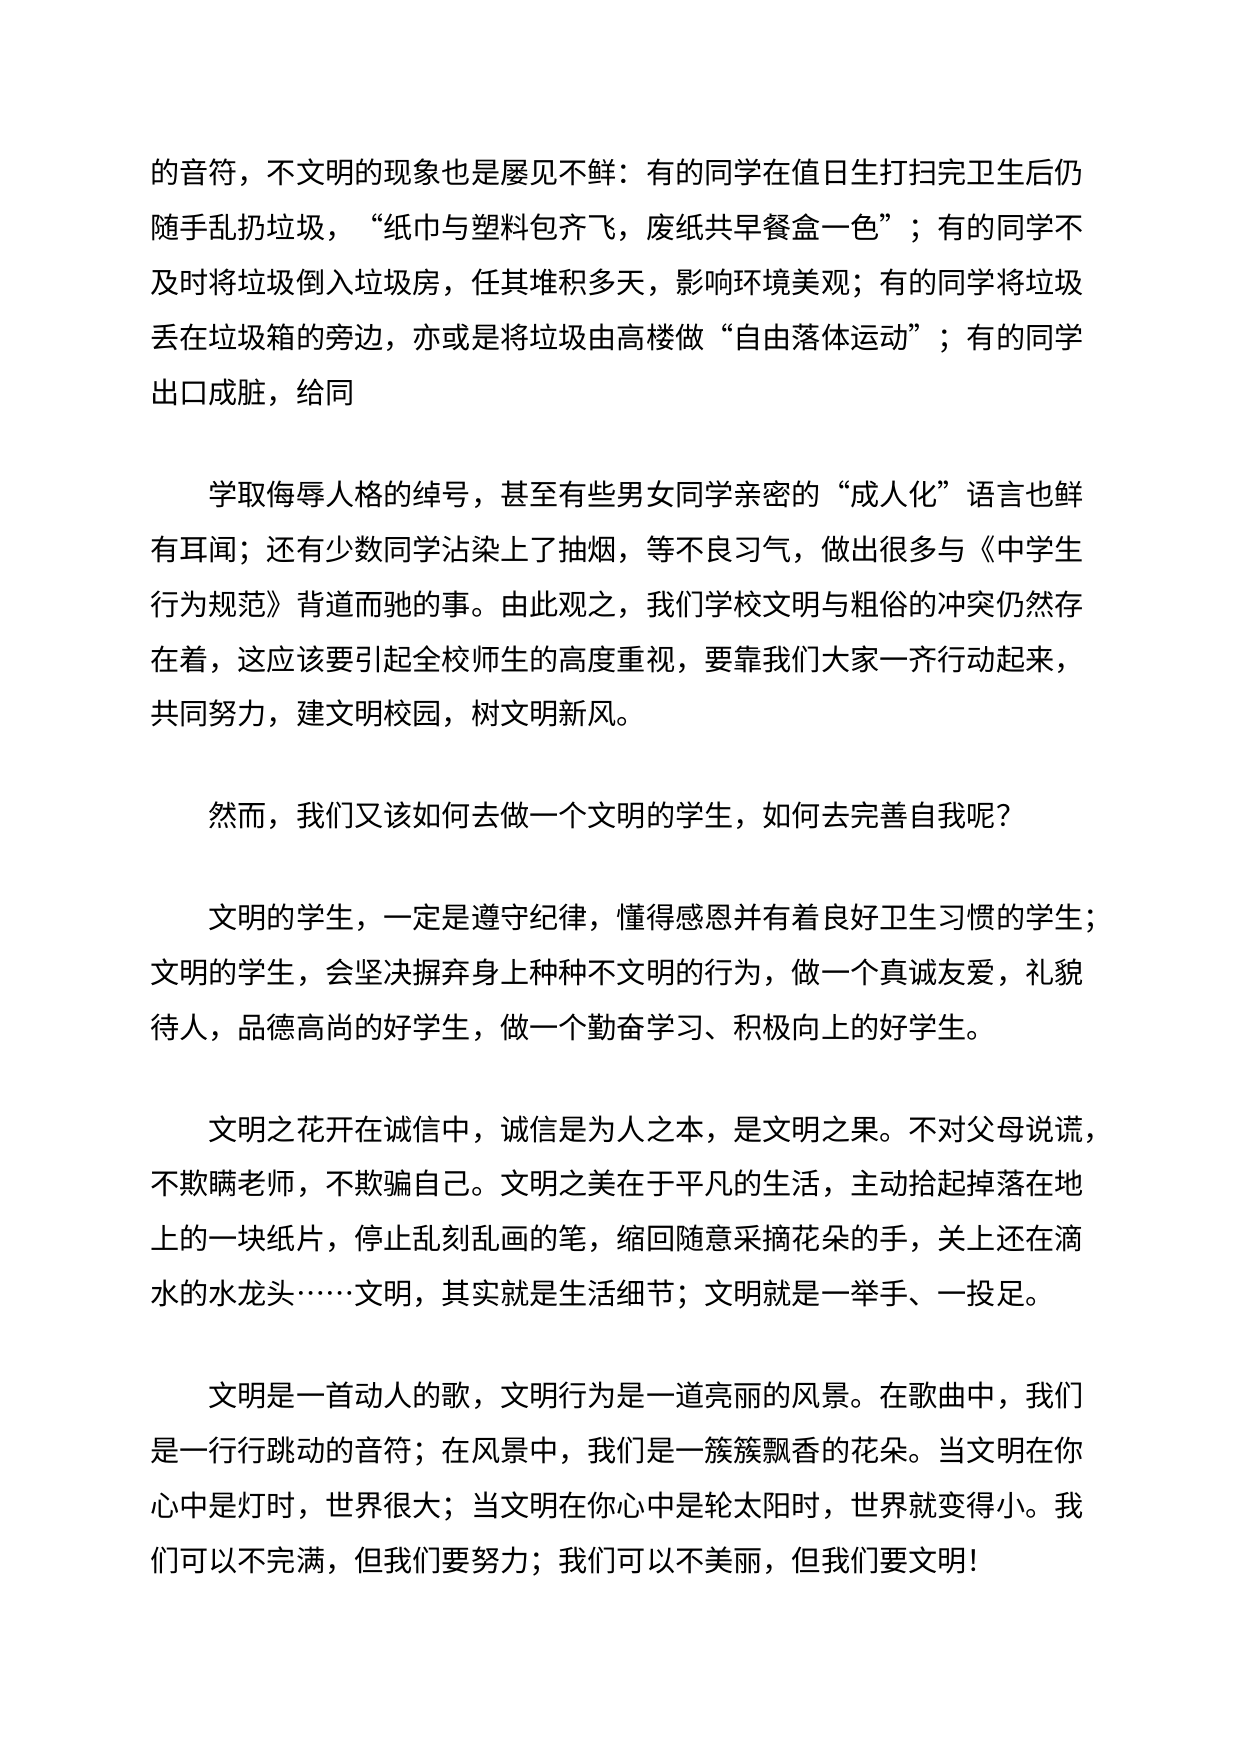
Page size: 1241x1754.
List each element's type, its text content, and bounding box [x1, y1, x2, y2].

text 然而，我们又该如何去做一个文明的学生，如何去完善自我呢？ [150, 793, 1090, 835]
text 文明之花开在诚信中，诚信是为人之本，是文明之果。不对父母说谎，不欺瞒老师，不欺骗自己。文明之美在于平凡的生活，主动拾起掉落在地上的一块纸片，停止乱刻乱画的笔，缩回随意采摘花朵的手，关上还在滴水的水龙头……文明，其实就是生活细节；文明就是一举手、一投足。 [150, 1106, 1090, 1313]
text 文明的学生，一定是遵守纪律，懂得感恩并有着良好卫生习惯的学生；文明的学生，会坚决摒弃身上种种不文明的行为，做一个真诚友爱，礼貌待人，品德高尚的好学生，做一个勤奋学习、积极向上的好学生。 [150, 894, 1090, 1047]
text 学取侮辱人格的绰号，甚至有些男女同学亲密的“成人化”语言也鲜有耳闻；还有少数同学沾染上了抽烟，等不良习气，做出很多与《中学生行为规范》背道而驰的事。由此观之，我们学校文明与粗俗的冲突仍然存在着，这应该要引起全校师生的高度重视，要靠我们大家一齐行动起来，共同努力，建文明校园，树文明新风。 [150, 471, 1090, 733]
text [150, 150, 1090, 412]
text 文明是一首动人的歌，文明行为是一道亮丽的风景。在歌曲中，我们是一行行跳动的音符；在风景中，我们是一簇簇飘香的花朵。当文明在你心中是灯时，世界很大；当文明在你心中是轮太阳时，世界就变得小。我们可以不完满，但我们要努力；我们可以不美丽，但我们要文明！ [150, 1372, 1090, 1579]
